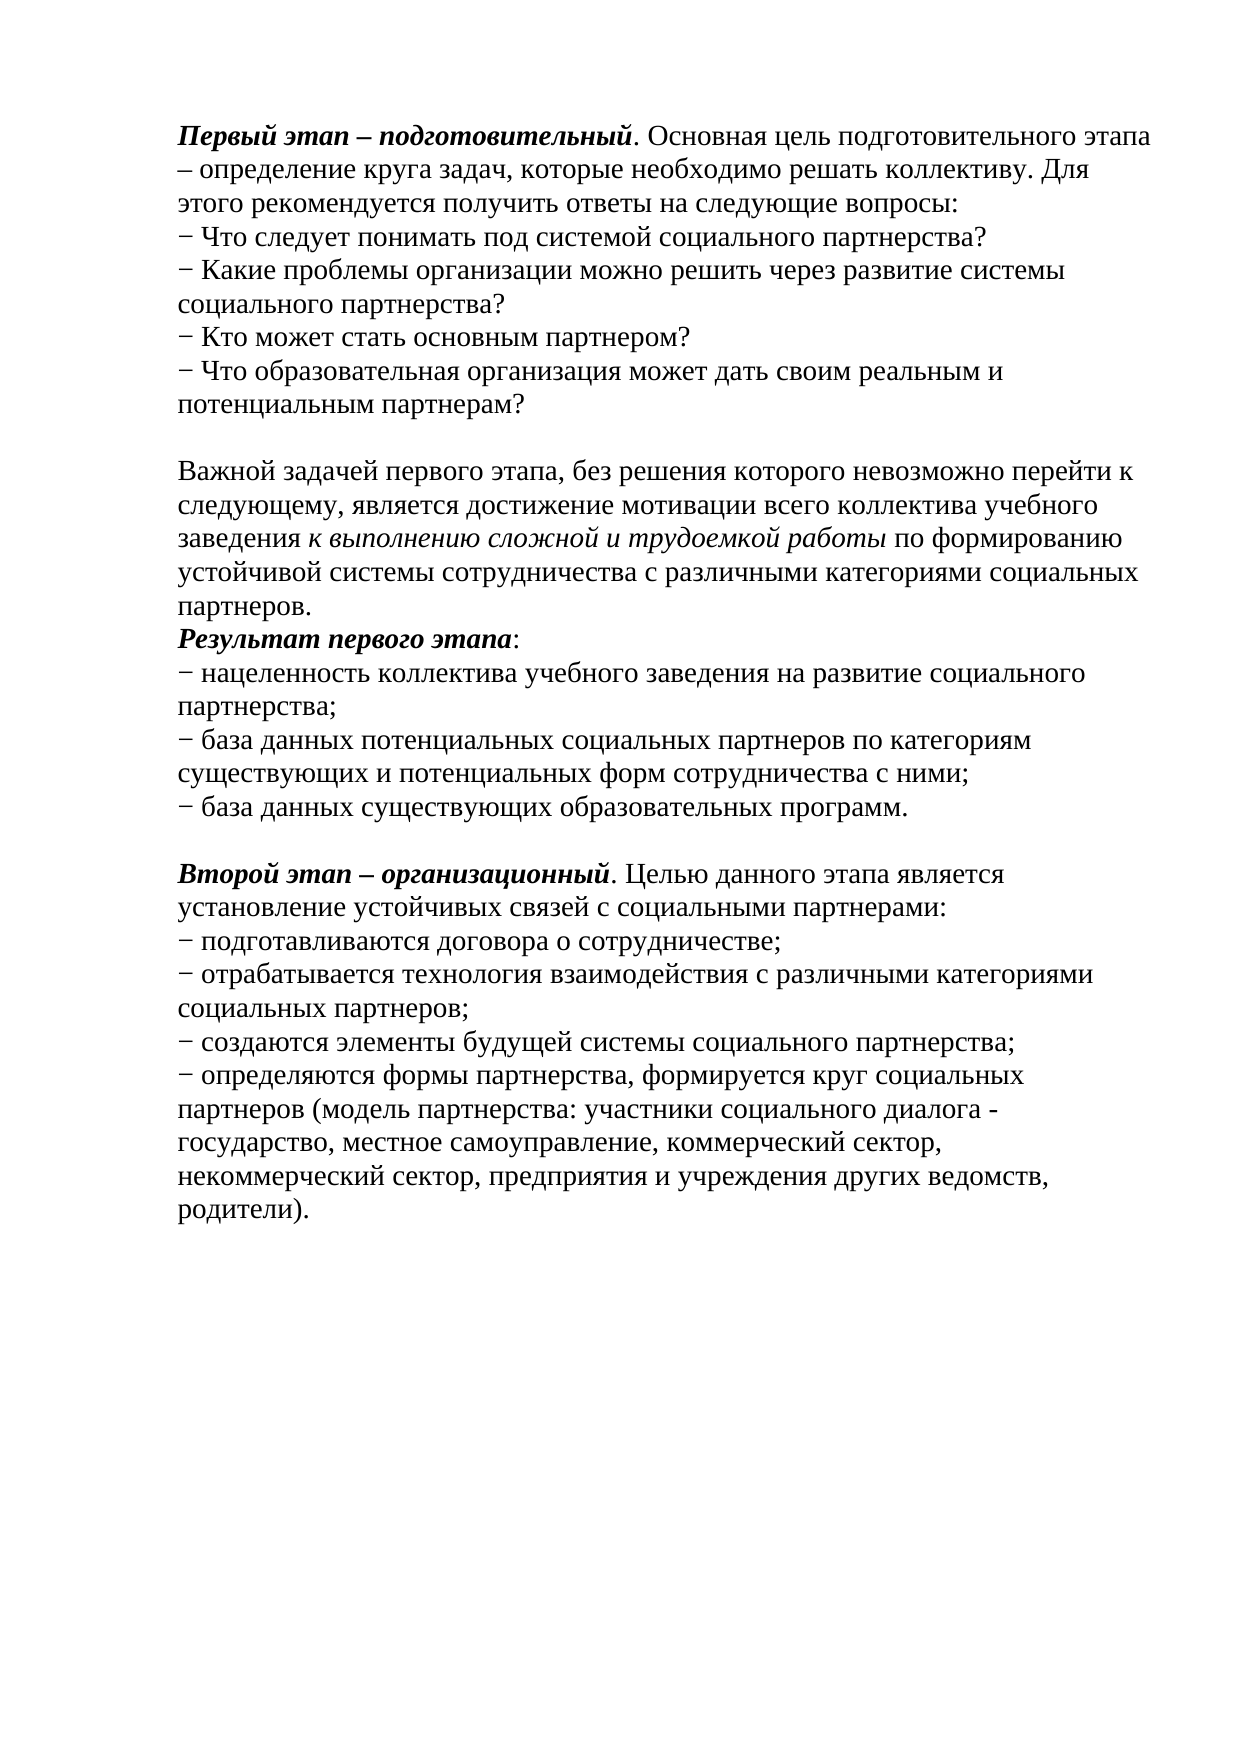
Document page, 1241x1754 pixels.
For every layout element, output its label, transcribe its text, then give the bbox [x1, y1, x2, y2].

text − Что образовательная организация может дать своим реальным и потенциальным партнерам? [177, 353, 1152, 420]
text Первый этап – подготовительный. Основная цель подготовительного этапа – определение круга задач, которые необходимо решать коллективу. Для этого рекомендуется получить ответы на следующие вопросы: [177, 118, 1152, 219]
text − определяются формы партнерства, формируется круг социальных партнеров (модель партнерства: участники социального диалога - государство, местное самоуправление, коммерческий сектор, некоммерческий сектор, предприятия и учреждения других ведомств, родители). [177, 1057, 1152, 1225]
text − база данных потенциальных социальных партнеров по категориям существующих и потенциальных форм сотрудничества с ними; [177, 722, 1152, 789]
text − Кто может стать основным партнером? [177, 319, 1152, 353]
text − Что следует понимать под системой социального партнерства? [177, 219, 1152, 252]
text − нацеленность коллектива учебного заведения на развитие социального партнерства; [177, 655, 1152, 722]
text − отрабатывается технология взаимодействия с различными категориями социальных партнеров; [177, 957, 1152, 1024]
text − Какие проблемы организации можно решить через развитие системы социального партнерства? [177, 252, 1152, 319]
text Второй этап – организационный. Целью данного этапа является установление устойчивых связей с социальными партнерами: [177, 856, 1152, 923]
text Важной задачей первого этапа, без решения которого невозможно перейти к следующему, является достижение мотивации всего коллектива учебного заведения к выполнению сложной и трудоемкой работы по формированию устойчивой системы сотрудничества с различными категориями социальных партнеров. [177, 453, 1152, 621]
text − создаются элементы будущей системы социального партнерства; [177, 1024, 1152, 1057]
text − база данных существующих образовательных программ. [177, 789, 1152, 822]
text Результат первого этапа: [177, 621, 1152, 655]
text − подготавливаются договора о сотрудничестве; [177, 923, 1152, 957]
